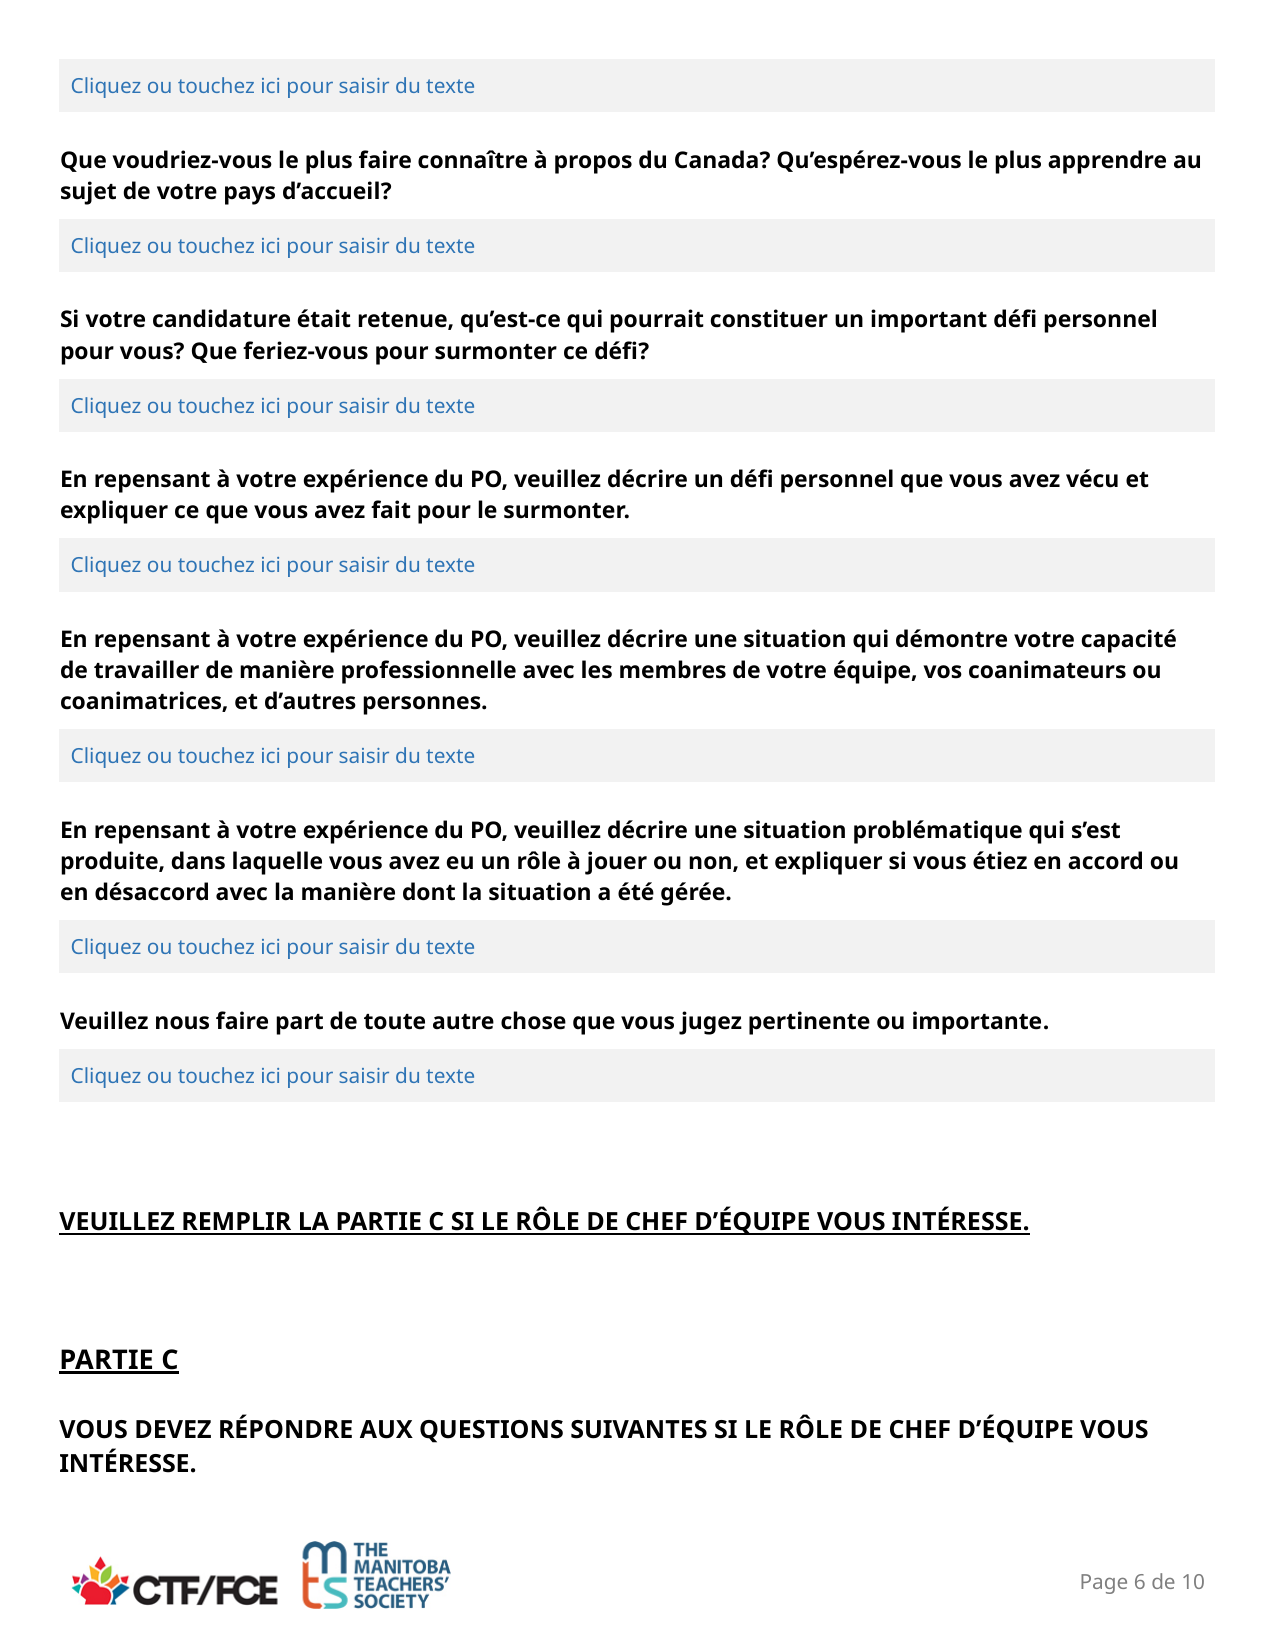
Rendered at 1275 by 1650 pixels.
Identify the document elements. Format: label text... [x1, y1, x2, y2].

table_cell Que voudriez-vous le plus faire connaître à propos du Canada? Qu’espérez-vous le plus apprendre au sujet de votre pays d’accueil? [59, 113, 1215, 219]
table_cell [59, 59, 1215, 112]
text VEUILLEZ REMPLIR LA PARTIE C SI LE RÔLE DE CHEF D’ÉQUIPE VOUS INTÉRESSE. [59, 1204, 1216, 1238]
table_cell Cliquez ou touchez ici pour saisir du texte [59, 729, 1215, 782]
table_cell Si votre candidature était retenue, qu’est-ce qui pourrait constituer un important défi personnel pour vous? Que feriez-vous pour surmonter ce défi? [59, 272, 1215, 378]
table_cell En repensant à votre expérience du PO, veuillez décrire une situation problématique qui s’est produite, dans laquelle vous avez eu un rôle à jouer ou non, et expliquer si vous étiez en accord ou en désaccord avec la manière dont la situation a été gérée. [59, 783, 1215, 920]
table_cell Cliquez ou touchez ici pour saisir du texte [59, 1049, 1215, 1102]
text PARTIE C [59, 1340, 1216, 1377]
table_cell Cliquez ou touchez ici pour saisir du texte [59, 379, 1215, 432]
table_cell Veuillez nous faire part de toute autre chose que vous jugez pertinente ou importante. [59, 974, 1215, 1048]
table_cell Cliquez ou touchez ici pour saisir du texte [59, 538, 1215, 592]
table_cell En repensant à votre expérience du PO, veuillez décrire un défi personnel que vous avez vécu et expliquer ce que vous avez fait pour le surmonter. [59, 432, 1215, 538]
table_cell Cliquez ou touchez ici pour saisir du texte [59, 920, 1215, 973]
text VOUS DEVEZ RÉPONDRE AUX QUESTIONS SUIVANTES SI LE RÔLE DE CHEF D’ÉQUIPE VOUS INTÉRESSE. [59, 1411, 1216, 1479]
table_cell En repensant à votre expérience du PO, veuillez décrire une situation qui démontre votre capacité de travailler de manière professionnelle avec les membres de votre équipe, vos coanimateurs ou coanimatrices, et d’autres personnes. [59, 592, 1215, 729]
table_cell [59, 219, 1215, 272]
picture [70, 1540, 452, 1610]
